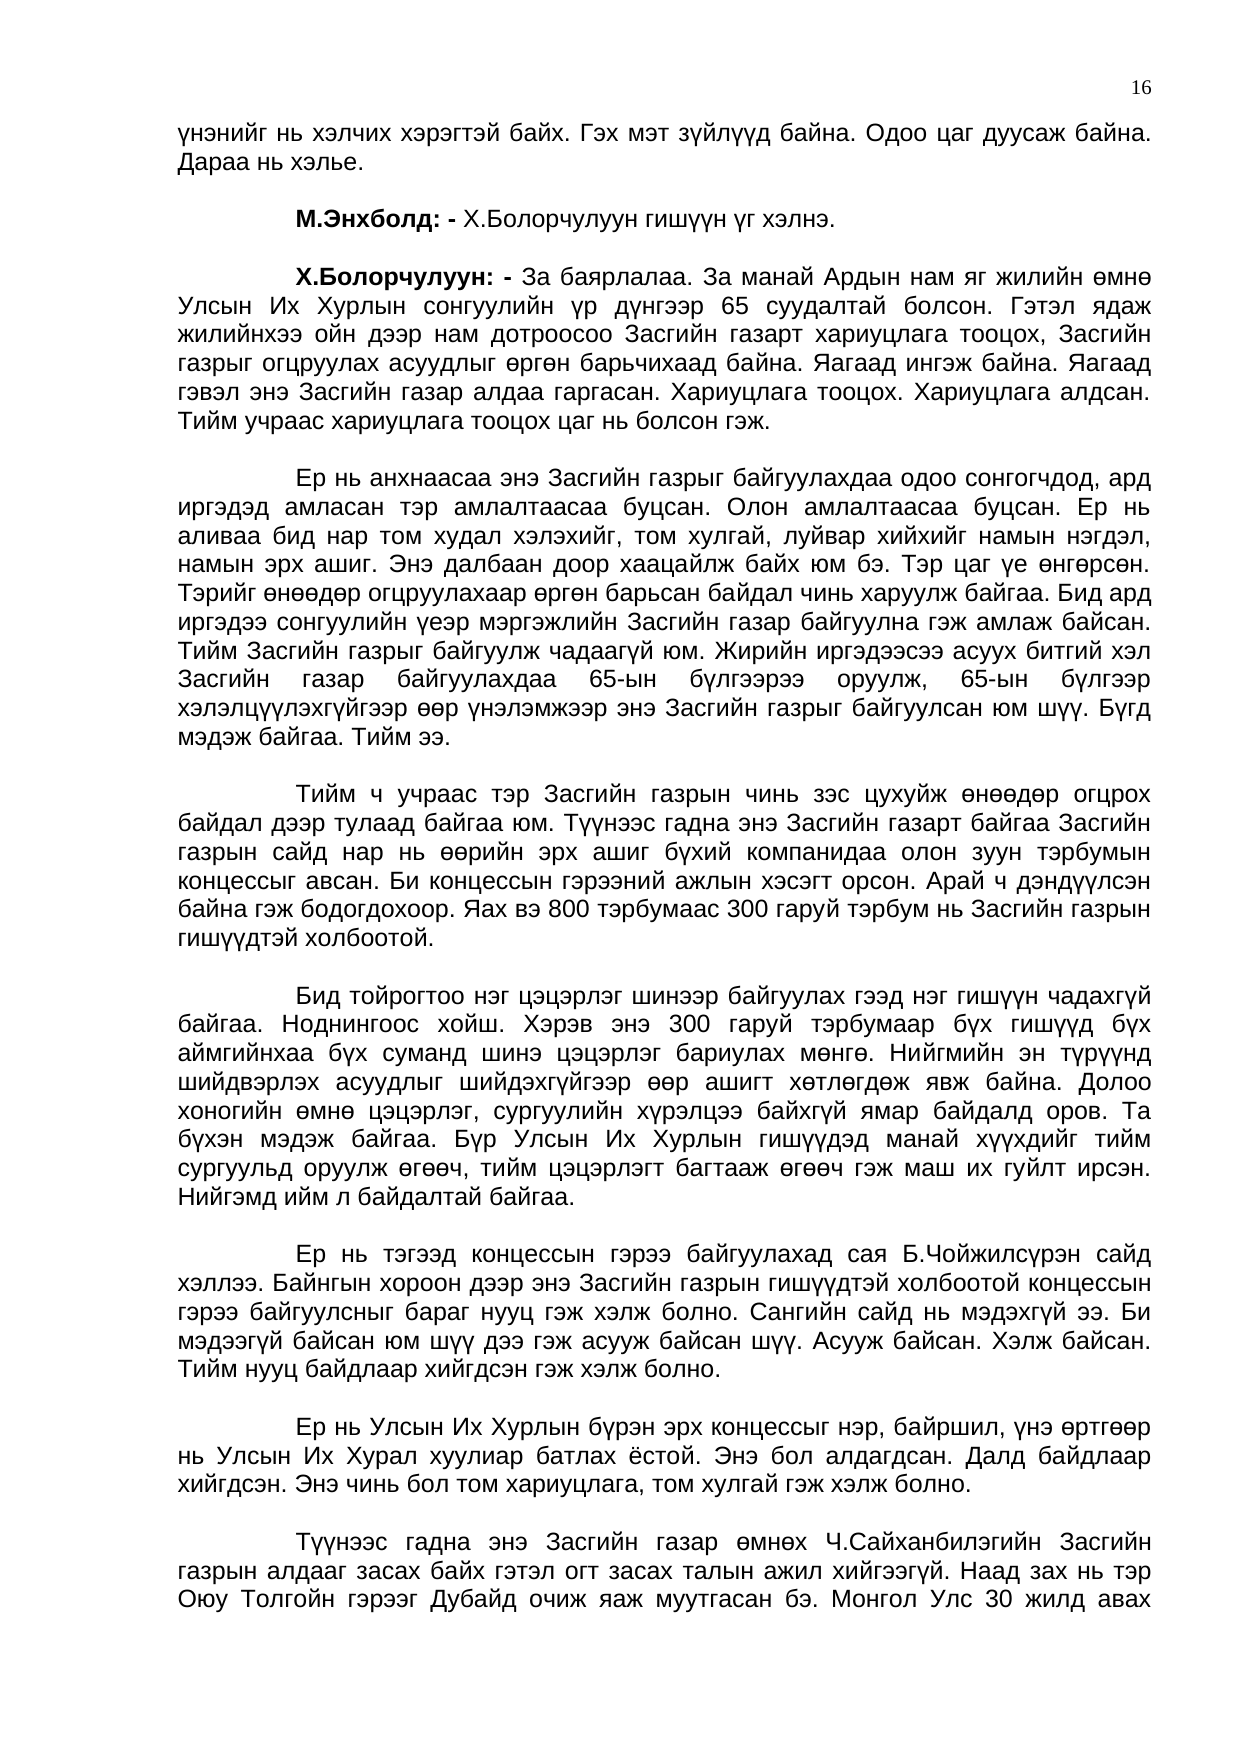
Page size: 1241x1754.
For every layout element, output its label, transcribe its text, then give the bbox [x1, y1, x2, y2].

text Ер нь тэгээд концессын гэрээ байгуулахад сая Б.Чойжилсүрэн сайд хэллээ. Байнгын хороон дээр энэ Засгийн газрын гишүүдтэй холбоотой концессын гэрээ байгуулсныг бараг нууц гэж хэлж болно. Сангийн сайд нь мэдэхгүй ээ. Би мэдээгүй байсан юм шүү дээ гэж асууж байсан шүү. Асууж байсан. Хэлж байсан. Тийм нууц байдлаар хийгдсэн гэж хэлж болно. [177, 1239, 1152, 1383]
text Ер нь Улсын Их Хурлын бүрэн эрх концессыг нэр, байршил, үнэ өртгөөр нь Улсын Их Хурал хуулиар батлах ёстой. Энэ бол алдагдсан. Далд байдлаар хийгдсэн. Энэ чинь бол том хариуцлага, том хулгай гэж хэлж болно. [177, 1412, 1152, 1498]
text Х.Болорчулуун: - За баярлалаа. За манай Ардын нам яг жилийн өмнө Улсын Их Хурлын сонгуулийн үр дүнгээр 65 суудалтай болсон. Гэтэл ядаж жилийнхээ ойн дээр нам дотроосоо Засгийн газарт хариуцлага тооцох, Засгийн газрыг огцруулах асуудлыг өргөн барьчихаад байна. Яагаад ингэж байна. Яагаад гэвэл энэ Засгийн газар алдаа гаргасан. Хариуцлага тооцох. Хариуцлага алдсан. Тийм учраас хариуцлага тооцох цаг нь болсон гэж. [177, 262, 1152, 434]
text Тийм ч учраас тэр Засгийн газрын чинь зэс цухуйж өнөөдөр огцрох байдал дээр тулаад байгаа юм. Түүнээс гадна энэ Засгийн газарт байгаа Засгийн газрын сайд нар нь өөрийн эрх ашиг бүхий компанидаа олон зуун тэрбумын концессыг авсан. Би концессын гэрээний ажлын хэсэгт орсон. Арай ч дэндүүлсэн байна гэж бодогдохоор. Яах вэ 800 тэрбумаас 300 гаруй тэрбум нь Засгийн газрын гишүүдтэй холбоотой. [177, 779, 1152, 952]
text М.Энхболд: - Х.Болорчулуун гишүүн үг хэлнэ. [177, 204, 1152, 233]
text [177, 1527, 1152, 1613]
text Ер нь анхнаасаа энэ Засгийн газрыг байгуулахдаа одоо сонгогчдод, ард иргэдэд амласан тэр амлалтаасаа буцсан. Олон амлалтаасаа буцсан. Ер нь аливаа бид нар том худал хэлэхийг, том хулгай, луйвар хийхийг намын нэгдэл, намын эрх ашиг. Энэ далбаан доор хаацайлж байх юм бэ. Тэр цаг үе өнгөрсөн. Тэрийг өнөөдөр огцруулахаар өргөн барьсан байдал чинь харуулж байгаа. Бид ард иргэдээ сонгуулийн үеэр мэргэжлийн Засгийн газар байгуулна гэж амлаж байсан. Тийм Засгийн газрыг байгуулж чадаагүй юм. Жирийн иргэдээсээ асуух битгий хэл Засгийн газар байгуулахдаа 65-ын бүлгээрээ оруулж, 65-ын бүлгээр хэлэлцүүлэхгүйгээр өөр үнэлэмжээр энэ Засгийн газрыг байгуулсан юм шүү. Бүгд мэдэж байгаа. Тийм ээ. [177, 463, 1152, 751]
text Бид тойрогтоо нэг цэцэрлэг шинээр байгуулах гээд нэг гишүүн чадахгүй байгаа. Ноднингоос хойш. Хэрэв энэ 300 гаруй тэрбумаар бүх гишүүд бүх аймгийнхаа бүх суманд шинэ цэцэрлэг бариулах мөнгө. Нийгмийн эн түрүүнд шийдвэрлэх асуудлыг шийдэхгүйгээр өөр ашигт хөтлөгдөж явж байна. Долоо хоногийн өмнө цэцэрлэг, сургуулийн хүрэлцээ байхгүй ямар байдалд оров. Та бүхэн мэдэж байгаа. Бүр Улсын Их Хурлын гишүүдэд манай хүүхдийг тийм сургуульд оруулж өгөөч, тийм цэцэрлэгт багтааж өгөөч гэж маш их гуйлт ирсэн. Нийгэмд ийм л байдалтай байгаа. [177, 981, 1152, 1211]
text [177, 118, 1152, 176]
